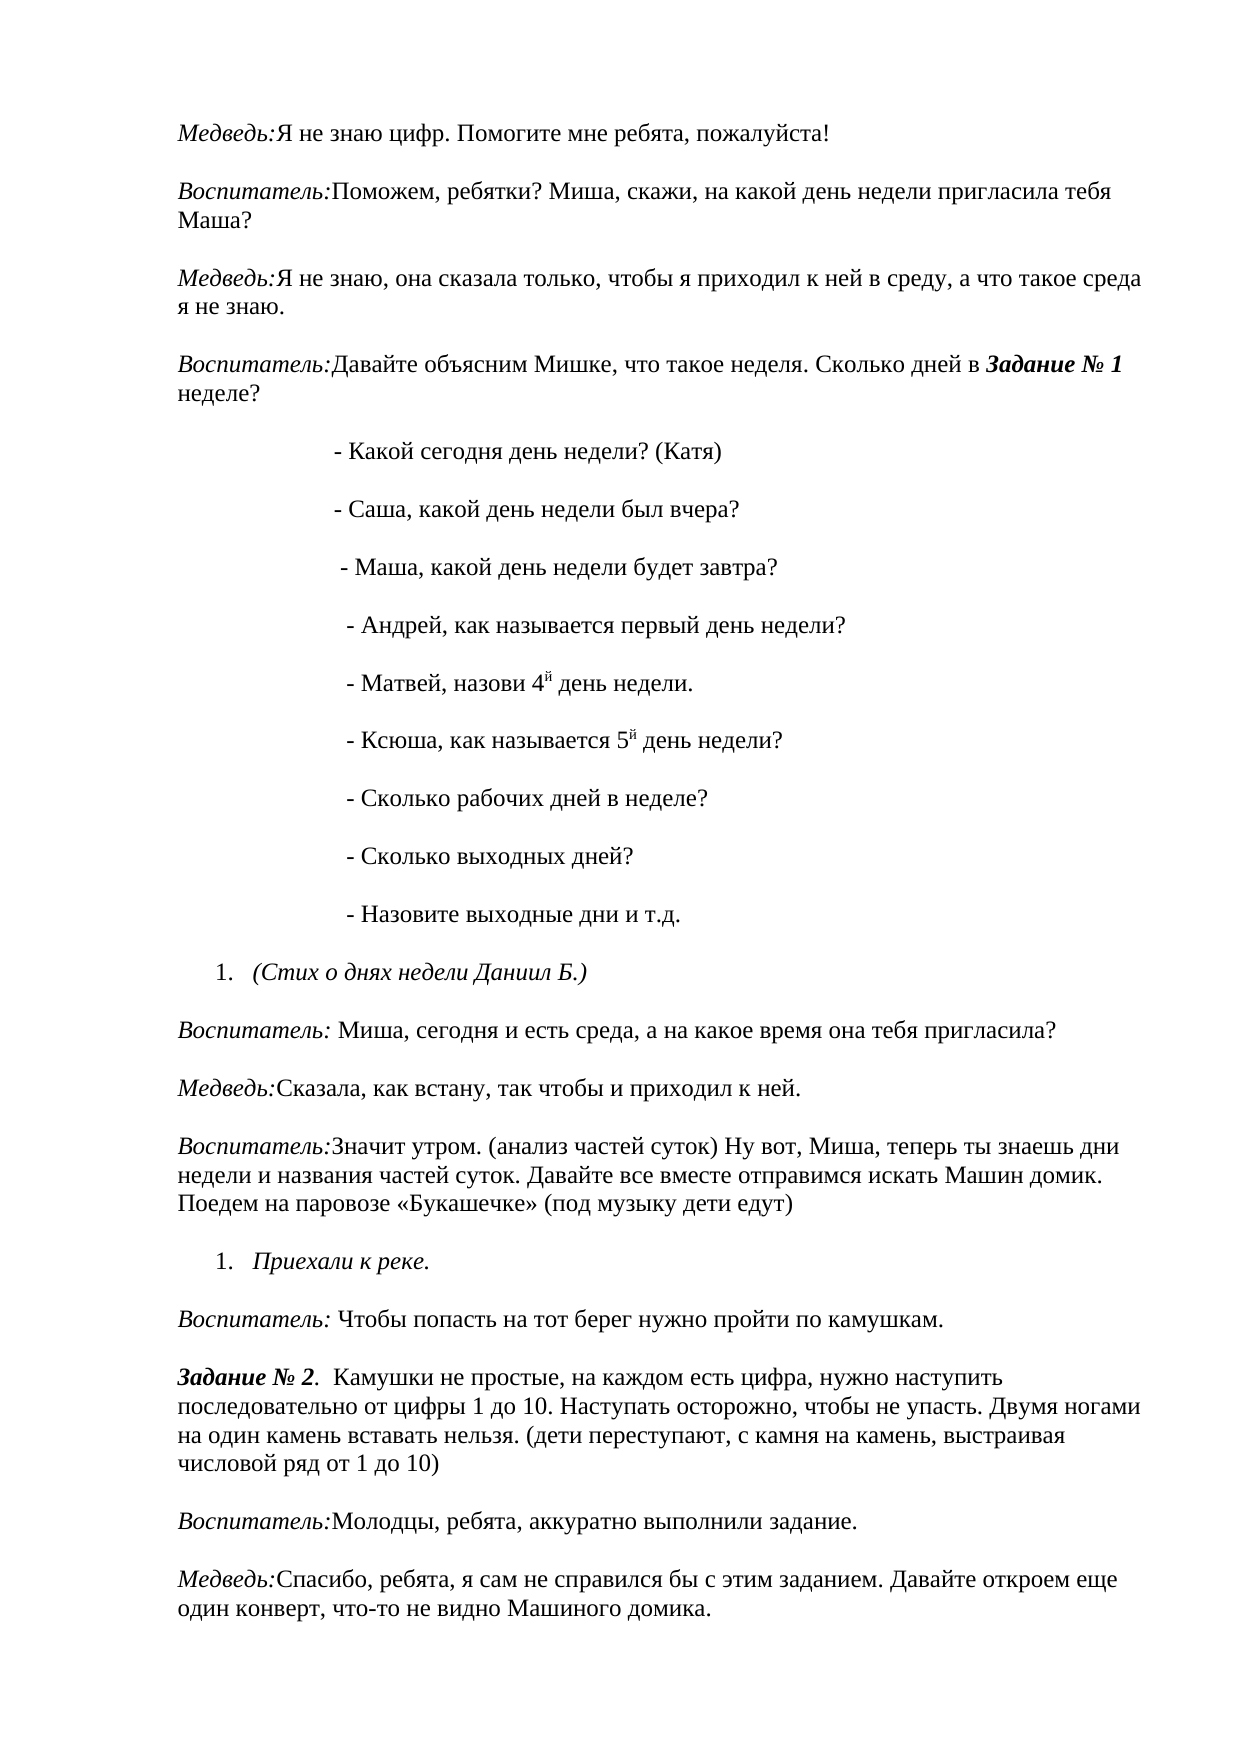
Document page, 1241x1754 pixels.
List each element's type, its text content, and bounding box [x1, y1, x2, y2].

text Медведь:Я не знаю цифр. Помогите мне ребята, пожалуйста! [177, 118, 1152, 147]
list (Стих о днях недели Даниил Б.) [215, 957, 1152, 986]
text Задание № 2. Камушки не простые, на каждом есть цифра, нужно наступить последовательно от цифры 1 до 10. Наступать осторожно, чтобы не упасть. Двумя ногами на один камень вставать нельзя. (дети переступают, с камня на камень, выстраивая числовой ряд от 1 до 10) [177, 1362, 1152, 1477]
text - Андрей, как называется первый день недели? [177, 610, 1152, 638]
list Приехали к реке. [215, 1246, 1152, 1275]
text Воспитатель:Значит утром. (анализ частей суток) Ну вот, Миша, теперь ты знаешь дни недели и названия частей суток. Давайте все вместе отправимся искать Машин домик. Поедем на паровозе «Букашечке» (под музыку дети едут) [177, 1131, 1152, 1217]
text - Ксюша, как называется 5й день недели? [177, 726, 1152, 754]
text Медведь:Сказала, как встану, так чтобы и приходил к ней. [177, 1073, 1152, 1102]
text - Матвей, назови 4й день недели. [177, 668, 1152, 696]
text - Маша, какой день недели будет завтра? [177, 552, 1152, 581]
text Воспитатель:Давайте объясним Мишке, что такое неделя. Сколько дней в Задание № 1 неделе? [177, 349, 1152, 407]
text Воспитатель:Поможем, ребятки? Миша, скажи, на какой день недели пригласила тебя Маша? [177, 176, 1152, 233]
text Медведь:Спасибо, ребята, я сам не справился бы с этим заданием. Давайте откроем еще один конверт, что-то не видно Машиного домика. [177, 1564, 1152, 1622]
text Воспитатель: Чтобы попасть на тот берег нужно пройти по камушкам. [177, 1304, 1152, 1333]
text Медведь:Я не знаю, она сказала только, чтобы я приходил к ней в среду, а что такое среда я не знаю. [177, 263, 1152, 320]
text - Какой сегодня день недели? (Катя) [177, 436, 1152, 465]
text - Саша, какой день недели был вчера? [177, 494, 1152, 523]
text Воспитатель:Молодцы, ребята, аккуратно выполнили задание. [177, 1506, 1152, 1535]
text - Назовите выходные дни и т.д. [177, 899, 1152, 928]
text Воспитатель: Миша, сегодня и есть среда, а на какое время она тебя пригласила? [177, 1015, 1152, 1044]
text - Сколько выходных дней? [177, 841, 1152, 870]
text - Сколько рабочих дней в неделе? [177, 783, 1152, 812]
